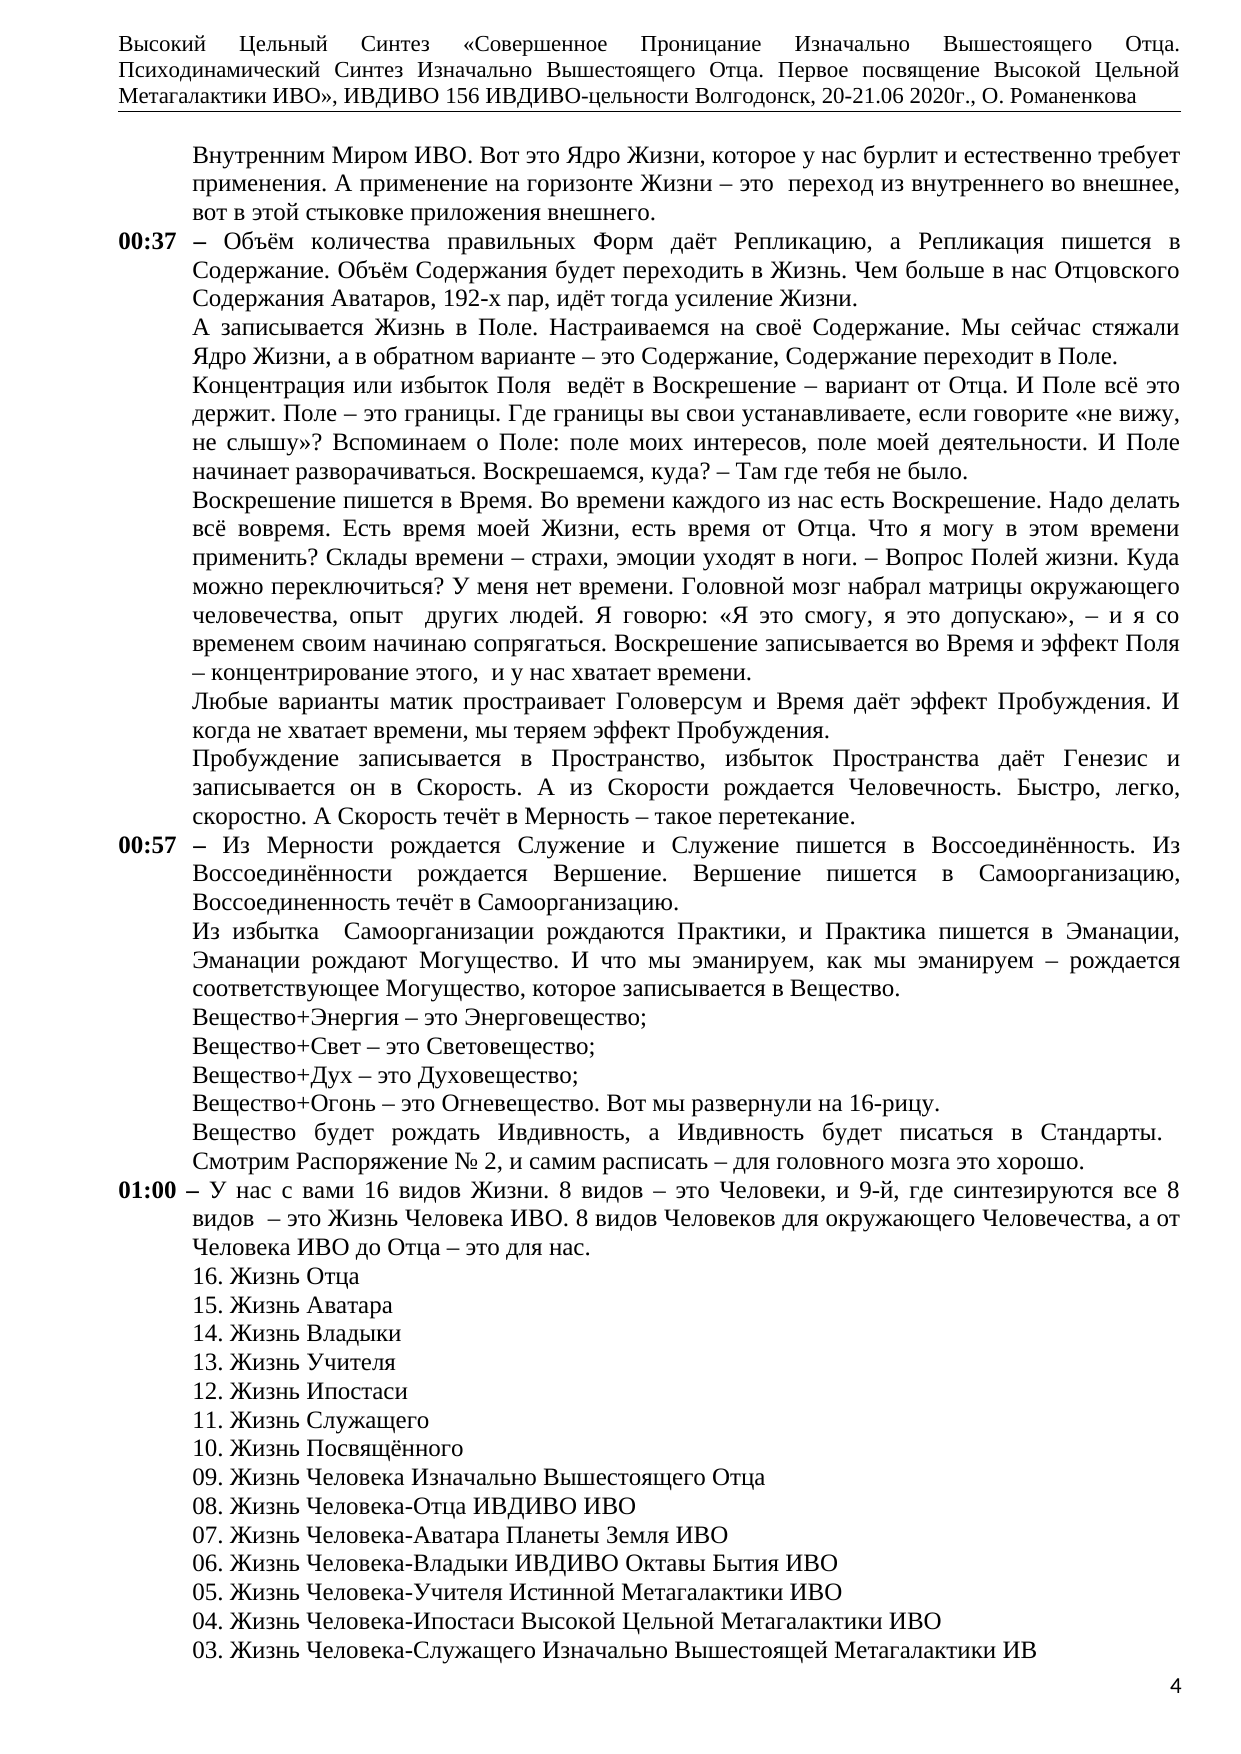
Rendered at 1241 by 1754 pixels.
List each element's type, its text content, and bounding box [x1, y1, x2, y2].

text Любые варианты матик простраивает Головерсум и Время даёт эффект Пробуждения. И когда не хватает времени, мы теряем эффект Пробуждения. [192, 686, 1181, 743]
text 13. Жизнь Учителя [192, 1347, 1181, 1376]
text Из избытка Самоорганизации рождаются Практики, и Практика пишется в Эманации, Эманации рождают Могущество. И что мы эманируем, как мы эманируем – рождается соответствующее Могущество, которое записывается в Вещество. [192, 916, 1181, 1002]
text 06. Жизнь Человека-Владыки ИВДИВО Октавы Бытия ИВО [192, 1548, 1181, 1577]
text 05. Жизнь Человека-Учителя Истинной Метагалактики ИВО [192, 1577, 1181, 1606]
text 03. Жизнь Человека-Служащего Изначально Вышестоящей Метагалактики ИВ [192, 1635, 1181, 1663]
text 08. Жизнь Человека-Отца ИВДИВО ИВО [192, 1491, 1181, 1520]
text Вещество+Свет – это Световещество; [192, 1031, 1181, 1060]
text 00:57 – Из Мерности рождается Служение и Служение пишется в Воссоединённость. Из Воссоединённости рождается Вершение. Вершение пишется в Самоорганизацию, Воссоединенность течёт в Самоорганизацию. [118, 830, 1181, 916]
text 15. Жизнь Аватара [192, 1290, 1181, 1318]
text 12. Жизнь Ипостаси [192, 1376, 1181, 1405]
text 09. Жизнь Человека Изначально Вышестоящего Отца [192, 1462, 1181, 1491]
text Вещество+Энергия – это Энерговещество; [192, 1002, 1181, 1031]
text 00:37 – Объём количества правильных Форм даёт Репликацию, а Репликация пишется в Содержание. Объём Содержания будет переходить в Жизнь. Чем больше в нас Отцовского Содержания Аватаров, 192-х пар, идёт тогда усиление Жизни. [118, 226, 1181, 312]
text 07. Жизнь Человека-Аватара Планеты Земля ИВО [192, 1520, 1181, 1548]
text Воскрешение пишется в Время. Во времени каждого из нас есть Воскрешение. Надо делать всё вовремя. Есть время моей Жизни, есть время от Отца. Что я могу в этом времени применить? Склады времени – страхи, эмоции уходят в ноги. – Вопрос Полей жизни. Куда можно переключиться? У меня нет времени. Головной мозг набрал матрицы окружающего человечества, опыт других людей. Я говорю: «Я это смогу, я это допускаю», – и я со временем своим начинаю сопрягаться. Воскрешение записывается во Время и эффект Поля – концентрирование этого, и у нас хватает времени. [192, 485, 1181, 686]
text А записывается Жизнь в Поле. Настраиваемся на своё Содержание. Мы сейчас стяжали Ядро Жизни, а в обратном варианте – это Содержание, Содержание переходит в Поле. [192, 312, 1181, 370]
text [118, 140, 1181, 226]
text 11. Жизнь Служащего [192, 1405, 1181, 1433]
text Вещество будет рождать Ивдивность, а Ивдивность будет писаться в Стандарты. Смотрим Распоряжение № 2, и самим расписать – для головного мозга это хорошо. [192, 1117, 1181, 1175]
text Концентрация или избыток Поля ведёт в Воскрешение – вариант от Отца. И Поле всё это держит. Поле – это границы. Где границы вы свои устанавливаете, если говорите «не вижу, не слышу»? Вспоминаем о Поле: поле моих интересов, поле моей деятельности. И Поле начинает разворачиваться. Воскрешаемся, куда? – Там где тебя не было. [192, 370, 1181, 485]
text Пробуждение записывается в Пространство, избыток Пространства даёт Генезис и записывается он в Скорость. А из Скорости рождается Человечность. Быстро, легко, скоростно. А Скорость течёт в Мерность – такое перетекание. [192, 743, 1181, 830]
text 04. Жизнь Человека-Ипостаси Высокой Цельной Метагалактики ИВО [192, 1606, 1181, 1635]
text Вещество+Дух – это Духовещество; [192, 1060, 1181, 1088]
text Вещество+Огонь – это Огневещество. Вот мы развернули на 16-рицу. [192, 1088, 1181, 1117]
text 10. Жизнь Посвящённого [192, 1433, 1181, 1462]
text 14. Жизнь Владыки [192, 1318, 1181, 1347]
text 01:00 – У нас с вами 16 видов Жизни. 8 видов – это Человеки, и 9-й, где синтезируются все 8 видов – это Жизнь Человека ИВО. 8 видов Человеков для окружающего Человечества, а от Человека ИВО до Отца – это для нас. [118, 1175, 1181, 1261]
text 16. Жизнь Отца [192, 1261, 1181, 1290]
